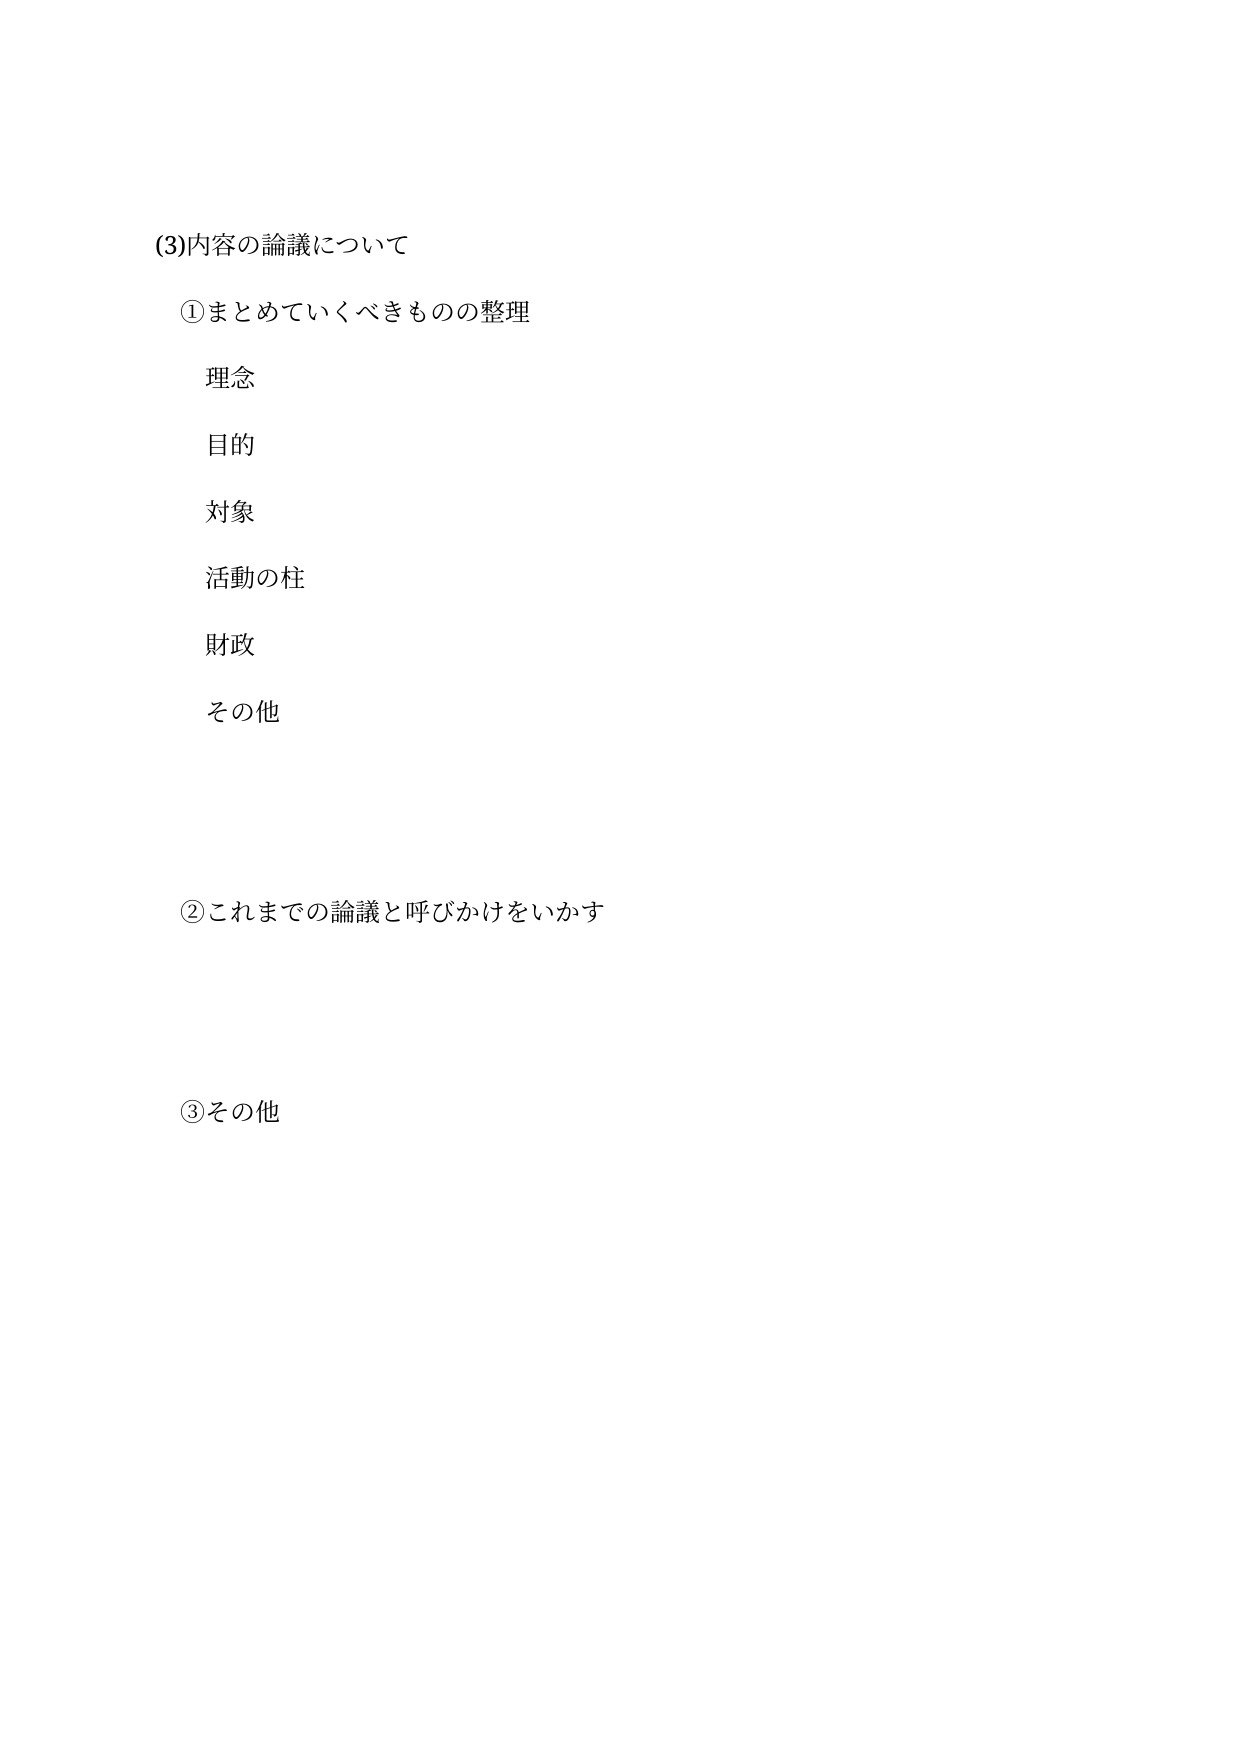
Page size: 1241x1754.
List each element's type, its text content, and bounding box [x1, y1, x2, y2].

text 財政 [155, 610, 1110, 677]
text 目的 [155, 410, 1110, 477]
text ①まとめていくべきものの整理 [155, 277, 1110, 344]
text 活動の柱 [155, 544, 1110, 610]
text 対象 [155, 477, 1110, 544]
text その他 [155, 677, 1110, 744]
text 理念 [155, 344, 1110, 410]
text ②これまでの論議と呼びかけをいかす [155, 877, 1110, 944]
text ③その他 [155, 1077, 1110, 1144]
text (3)内容の論議について [155, 210, 1110, 277]
